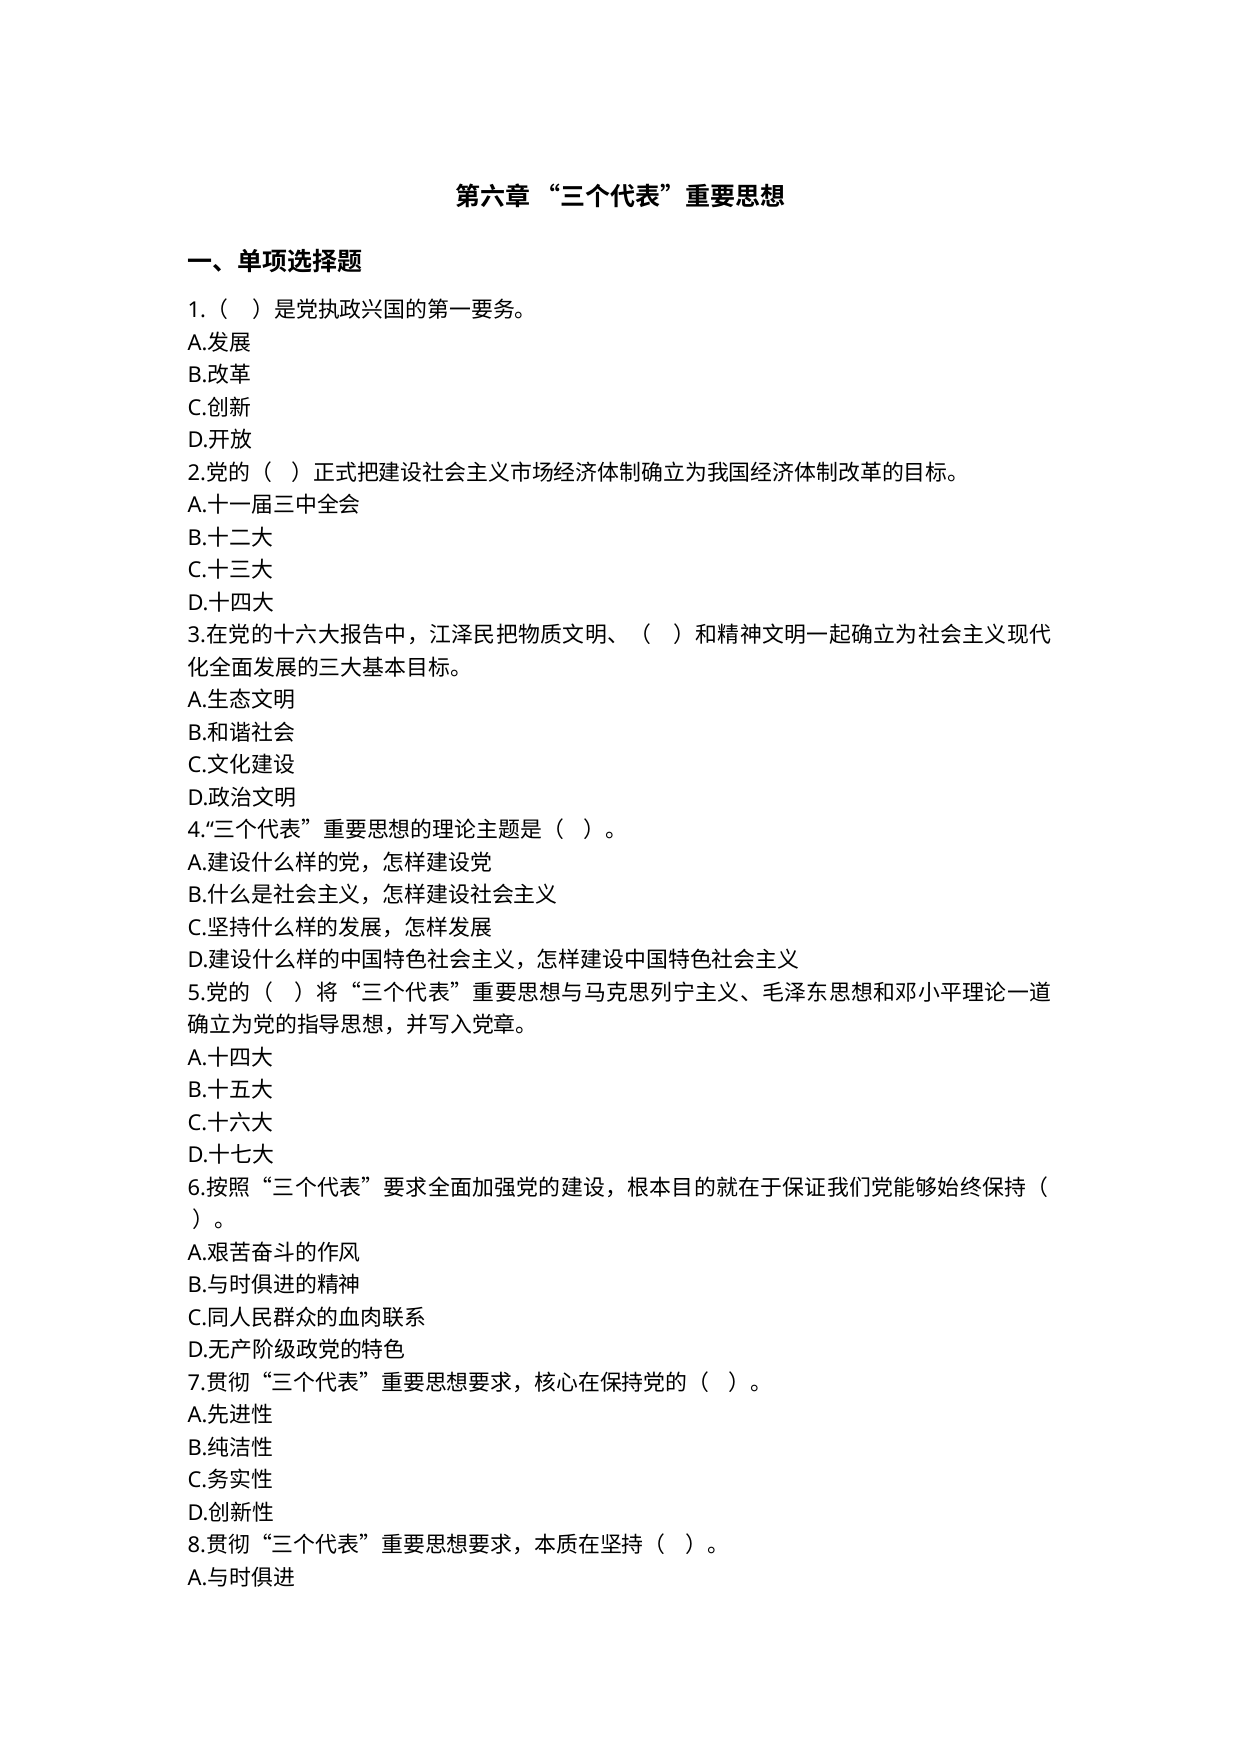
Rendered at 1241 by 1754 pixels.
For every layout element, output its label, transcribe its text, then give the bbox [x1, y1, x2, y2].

text C.十六大 [187, 1104, 1053, 1137]
text B.十二大 [187, 519, 1053, 552]
text 8.贯彻“三个代表”重要思想要求，本质在坚持（ ）。 [187, 1527, 1053, 1559]
text C.创新 [187, 389, 1053, 422]
text C.务实性 [187, 1462, 1053, 1494]
text D.建设什么样的中国特色社会主义，怎样建设中国特色社会主义 [187, 942, 1053, 974]
text A.十一届三中全会 [187, 487, 1053, 519]
text A.十四大 [187, 1039, 1053, 1072]
text 2.党的（ ）正式把建设社会主义市场经济体制确立为我国经济体制改革的目标。 [187, 454, 1053, 487]
text 7.贯彻“三个代表”重要思想要求，核心在保持党的（ ）。 [187, 1364, 1053, 1397]
text 5.党的（ ）将“三个代表”重要思想与马克思列宁主义、毛泽东思想和邓小平理论一道确立为党的指导思想，并写入党章。 [187, 974, 1053, 1039]
text D.创新性 [187, 1494, 1053, 1527]
text D.十七大 [187, 1137, 1053, 1169]
text A.艰苦奋斗的作风 [187, 1234, 1053, 1267]
text C.十三大 [187, 552, 1053, 584]
text B.十五大 [187, 1072, 1053, 1104]
text C.同人民群众的血肉联系 [187, 1299, 1053, 1332]
text A.发展 [187, 324, 1053, 357]
text D.十四大 [187, 584, 1053, 617]
text C.坚持什么样的发展，怎样发展 [187, 909, 1053, 942]
text A.先进性 [187, 1397, 1053, 1429]
text D.无产阶级政党的特色 [187, 1332, 1053, 1364]
text 6.按照“三个代表”要求全面加强党的建设，根本目的就在于保证我们党能够始终保持（ ）。 [187, 1169, 1053, 1234]
text 1.（ ）是党执政兴国的第一要务。 [187, 292, 1053, 324]
text B.与时俱进的精神 [187, 1267, 1053, 1299]
text 一、单项选择题 [187, 227, 1053, 292]
text C.文化建设 [187, 747, 1053, 779]
text B.和谐社会 [187, 714, 1053, 747]
text D.政治文明 [187, 779, 1053, 812]
text A.建设什么样的党，怎样建设党 [187, 844, 1053, 877]
text 第六章 “三个代表”重要思想 [187, 162, 1053, 227]
text 4.“三个代表”重要思想的理论主题是（ ）。 [187, 812, 1053, 844]
text B.纯洁性 [187, 1429, 1053, 1462]
text D.开放 [187, 422, 1053, 454]
text A.生态文明 [187, 682, 1053, 714]
text B.什么是社会主义，怎样建设社会主义 [187, 877, 1053, 909]
text B.改革 [187, 357, 1053, 389]
text A.与时俱进 [187, 1559, 1053, 1592]
text 3.在党的十六大报告中，江泽民把物质文明、（ ）和精神文明一起确立为社会主义现代化全面发展的三大基本目标。 [187, 617, 1053, 682]
